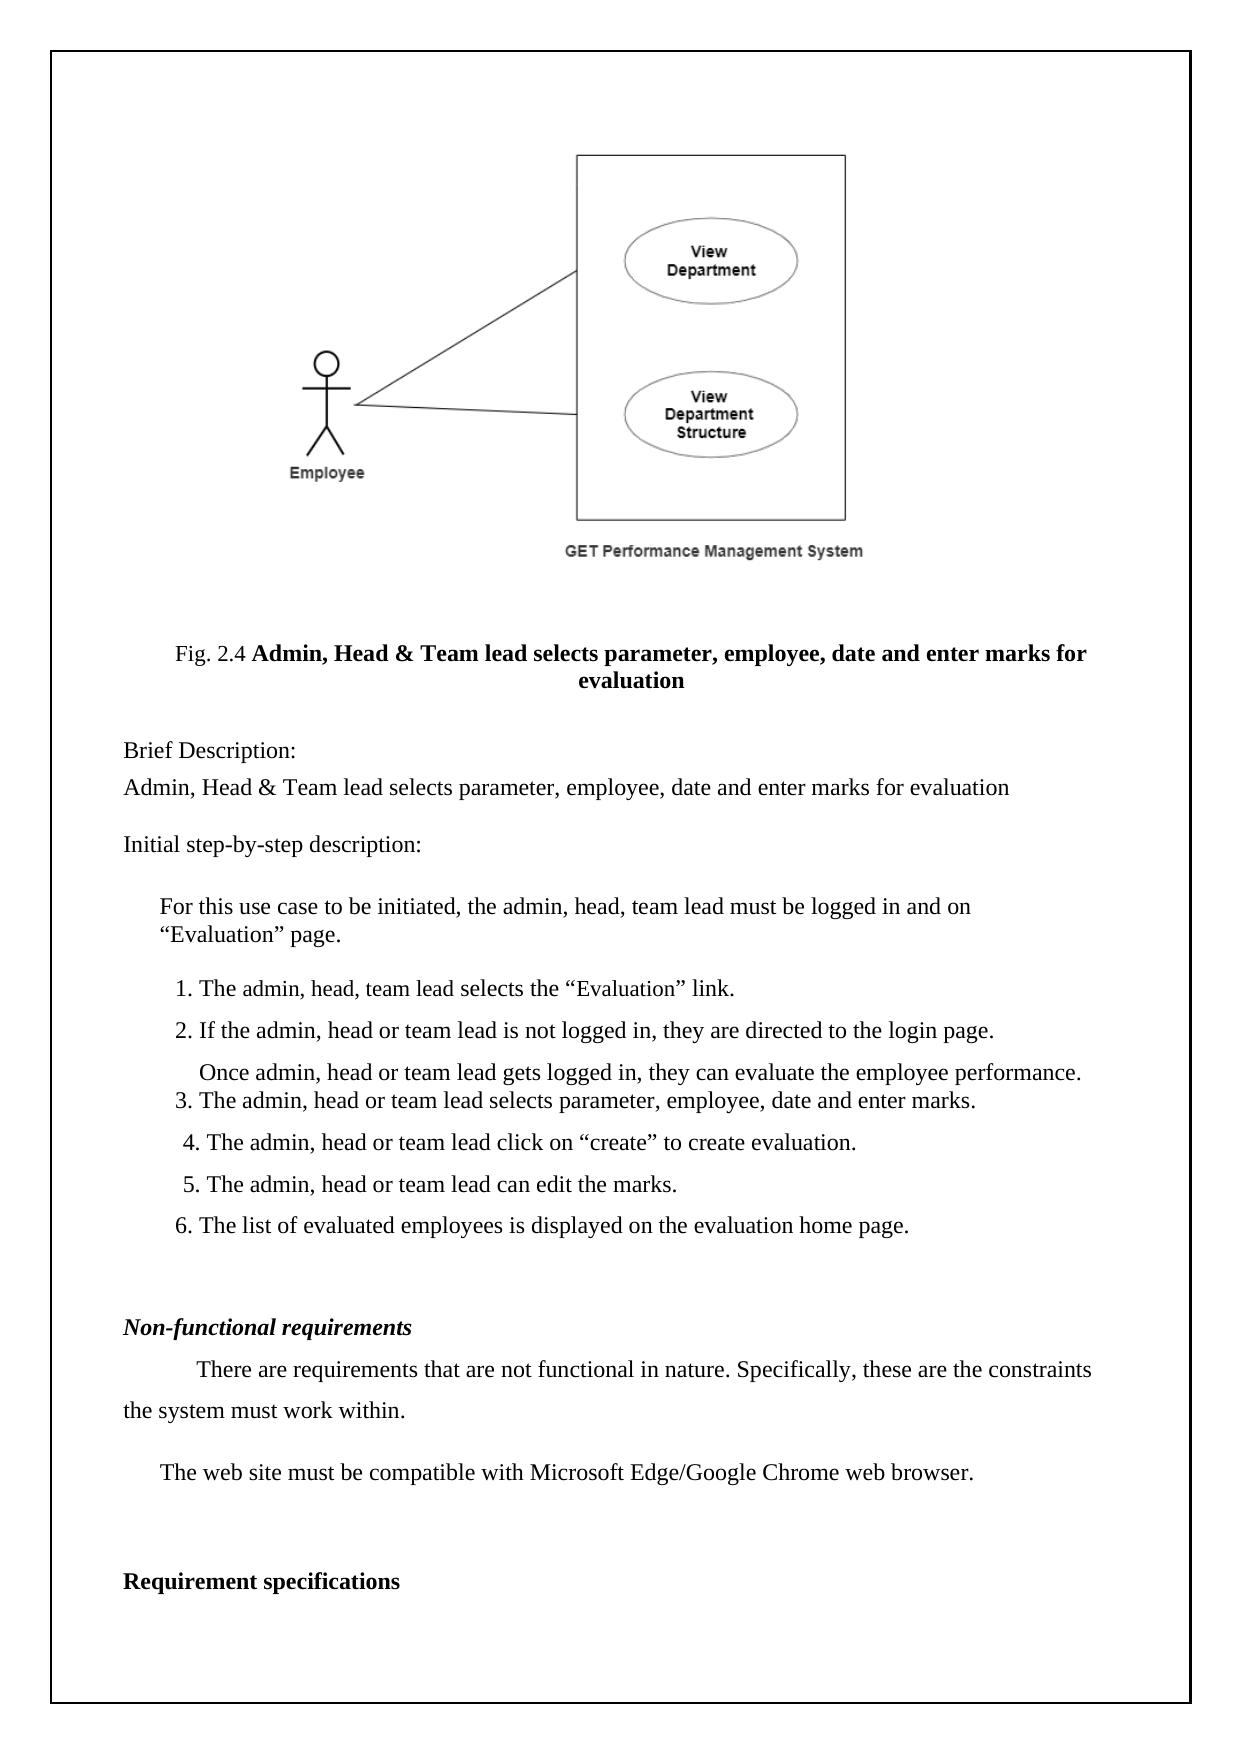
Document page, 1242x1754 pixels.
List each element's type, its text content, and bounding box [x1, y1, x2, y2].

text Brief Description: [123, 736, 1139, 763]
text Fig. 2.4 Admin, Head & Team lead selects parameter, employee, date and enter marks for evaluation [123, 639, 1139, 694]
picture [276, 141, 877, 574]
text Once admin, head or team lead gets logged in, they can evaluate the employee performance. [175, 1058, 1139, 1085]
subtitle Requirement specifications [123, 1567, 1139, 1595]
text There are requirements that are not functional in nature. Specifically, these are the constraints the system must work within. [123, 1355, 1122, 1424]
subtitle Non-functional requirements [123, 1313, 1139, 1341]
text 3. The admin, head or team lead selects parameter, employee, date and enter marks. [175, 1086, 1129, 1113]
text 2. If the admin, head or team lead is not logged in, they are directed to the login page. [175, 1016, 1139, 1043]
text The web site must be compatible with Microsoft Edge/Google Chrome web browser. [159, 1458, 1139, 1486]
text For this use case to be initiated, the admin, head, team lead must be logged in and on “Evaluation” page. [159, 892, 1063, 947]
text 1. The admin, head, team lead selects the “Evaluation” link. [175, 974, 1139, 1001]
text Admin, Head & Team lead selects parameter, employee, date and enter marks for evaluation [123, 773, 1139, 801]
text 5. The admin, head or team lead can edit the marks. [111, 1170, 1130, 1197]
text 6. The list of evaluated employees is displayed on the evaluation home page. [175, 1212, 1139, 1239]
text 4. The admin, head or team lead click on “create” to create evaluation. [111, 1128, 1129, 1156]
text Initial step-by-step description: [123, 830, 1139, 857]
